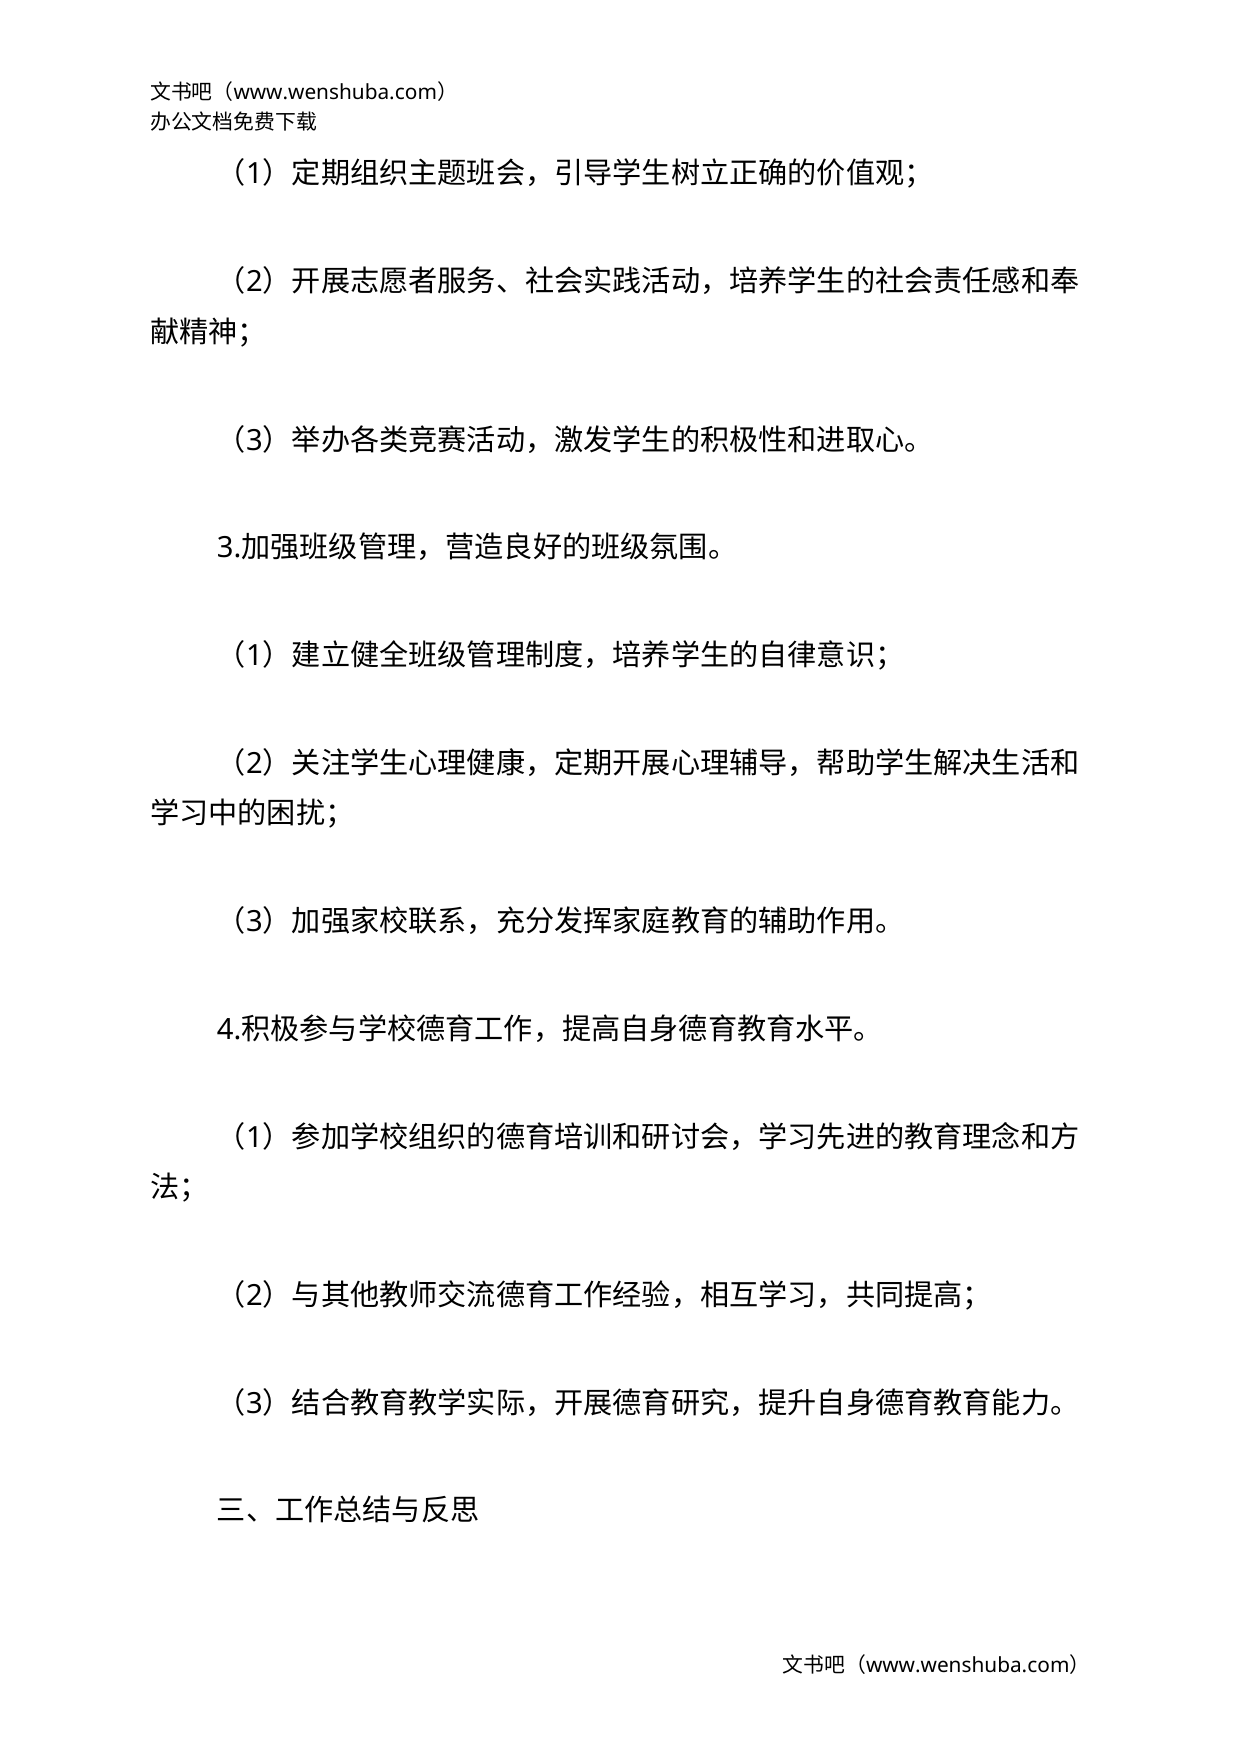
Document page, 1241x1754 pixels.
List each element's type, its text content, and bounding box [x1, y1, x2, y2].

text （1）建立健全班级管理制度，培养学生的自律意识； [150, 632, 1090, 674]
text 4.积极参与学校德育工作，提高自身德育教育水平。 [150, 1005, 1090, 1048]
text （1）定期组织主题班会，引导学生树立正确的价值观； [150, 150, 1090, 192]
text （2）与其他教师交流德育工作经验，相互学习，共同提高； [150, 1272, 1090, 1314]
text 3.加强班级管理，营造良好的班级氛围。 [150, 524, 1090, 566]
text （2）开展志愿者服务、社会实践活动，培养学生的社会责任感和奉献精神； [150, 258, 1090, 351]
text 三、工作总结与反思 [150, 1487, 1090, 1529]
text （3）加强家校联系，充分发挥家庭教育的辅助作用。 [150, 898, 1090, 940]
text （2）关注学生心理健康，定期开展心理辅导，帮助学生解决生活和学习中的困扰； [150, 739, 1090, 832]
text （1）参加学校组织的德育培训和研讨会，学习先进的教育理念和方法； [150, 1113, 1090, 1206]
text （3）举办各类竞赛活动，激发学生的积极性和进取心。 [150, 416, 1090, 458]
text （3）结合教育教学实际，开展德育研究，提升自身德育教育能力。 [150, 1379, 1090, 1422]
